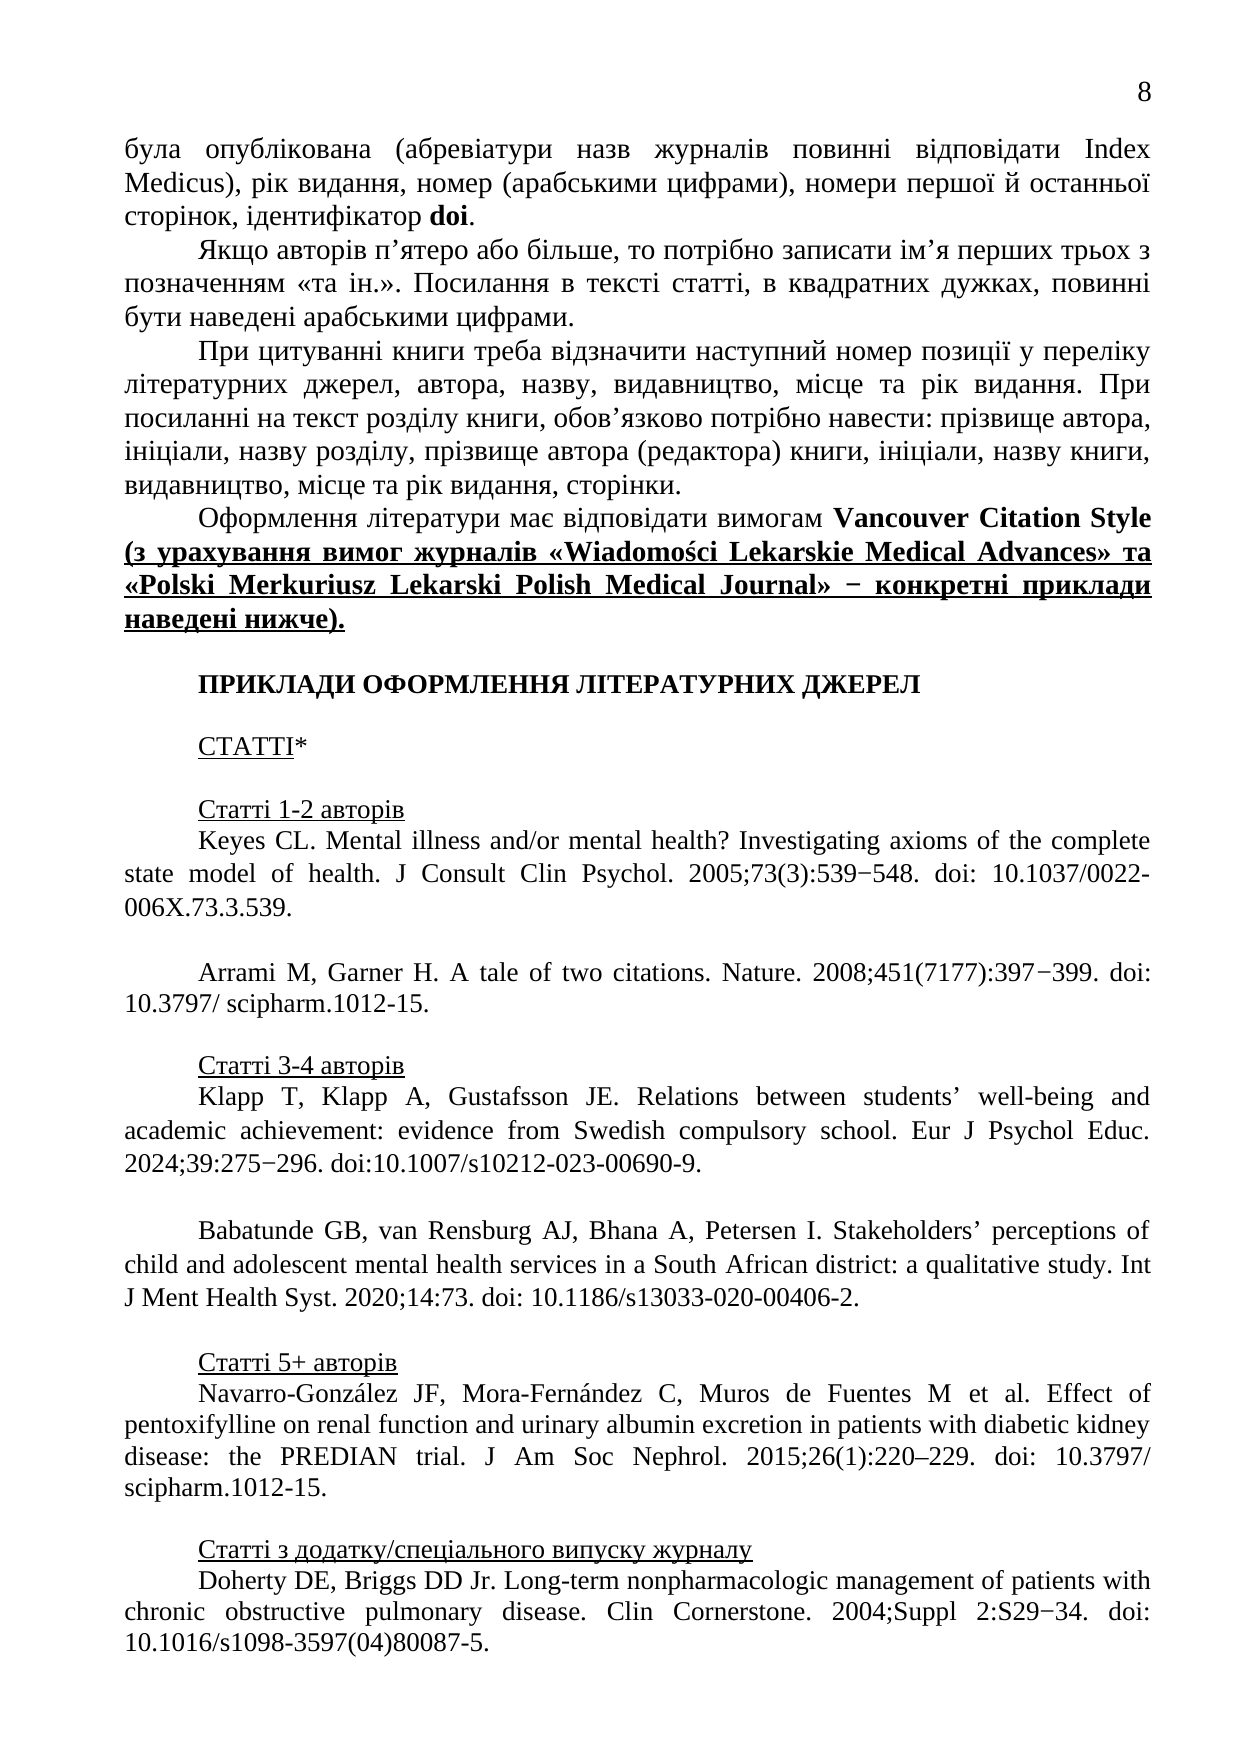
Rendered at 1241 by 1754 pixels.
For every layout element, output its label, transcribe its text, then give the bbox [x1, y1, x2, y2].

text Babatunde GB, van Rensburg AJ, Bhana A, Petersen I. Stakeholders’ perceptions of child and adolescent mental health services in a South African district: a qualitative study. Int J Ment Health Syst. 2020;14:73. doi: 10.1186/s13033-020-00406-2. [124, 1214, 1152, 1313]
text Статті 1-2 авторів [124, 793, 1152, 824]
text Klapp T, Klapp A, Gustafsson JE. Relations between students’ well-being and academic achievement: evidence from Swedish compulsory school. Eur J Psychol Educ. 2024;39:275−296. doi:10.1007/s10212-023-00690-9. [124, 1080, 1152, 1178]
text Статті 5+ авторів [124, 1346, 1152, 1377]
text ПРИКЛАДИ ОФОРМЛЕННЯ ЛІТЕРАТУРНИХ ДЖЕРЕЛ [124, 668, 1152, 699]
text Doherty DE, Briggs DD Jr. Long-term nonpharmacologic management of patients with chronic obstructive pulmonary disease. Clin Cornerstone. 2004;Suppl 2:S29−34. doi: 10.1016/s1098-3597(04)80087-5. [124, 1564, 1152, 1658]
text Оформлення літератури має відповідати вимогам Vancouver Citation Style (з урахування вимог журналів «Wiadomości Lekarskie Medical Advances» та «Polski Merkuriusz Lekarski Polish Medical Journal» − конкретні приклади наведені нижче). [124, 598, 1152, 634]
text Статті 3-4 авторів [124, 1049, 1152, 1080]
text Статті з додатку/спеціального випуску журналу [124, 1533, 1152, 1564]
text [124, 131, 1152, 232]
text СТАТТІ* [124, 730, 1152, 762]
text Keyes CL. Mental illness and/or mental health? Investigating axioms of the complete state model of health. J Consult Clin Psychol. 2005;73(3):539−548. doi: 10.1037/0022-006X.73.3.539. [124, 824, 1152, 922]
text Якщо авторів п’ятеро або більше, то потрібно записати ім’я перших трьох з позначенням «та ін.». Посилання в тексті статті, в квадратних дужках, повинні бути наведені арабськими цифрами. [124, 232, 1152, 333]
text Arrami M, Garner H. A tale of two citations. Nature. 2008;451(7177):397−399. doi: 10.3797/ scipharm.1012-15. [124, 956, 1152, 1018]
text Navarro-González JF, Mora-Fernández C, Muros de Fuentes M et al. Effect of pentoxifylline on renal function and urinary albumin excretion in patients with diabetic kidney disease: the PREDIAN trial. J Am Soc Nephrol. 2015;26(1):220–229. doi: 10.3797/ scipharm.1012-15. [124, 1377, 1152, 1502]
text Оформлення літератури має відповідати вимогам Vancouver Citation Style (з урахування вимог журналів «Wiadomości Lekarskie Medical Advances» та «Polski Merkuriusz Lekarski Polish Medical Journal» − конкретні приклади наведені нижче). [124, 500, 1152, 563]
text Оформлення літератури має відповідати вимогам Vancouver Citation Style (з урахування вимог журналів «Wiadomości Lekarskie Medical Advances» та «Polski Merkuriusz Lekarski Polish Medical Journal» − конкретні приклади наведені нижче). [124, 565, 1152, 596]
text При цитуванні книги треба відзначити наступний номер позиції у переліку літературних джерел, автора, назву, видавництво, місце та рік видання. При посиланні на текст розділу книги, обов’язково потрібно навести: прізвище автора, ініціали, назву розділу, прізвище автора (редактора) книги, ініціали, назву книги, видавництво, місце та рік видання, сторінки. [124, 333, 1152, 500]
